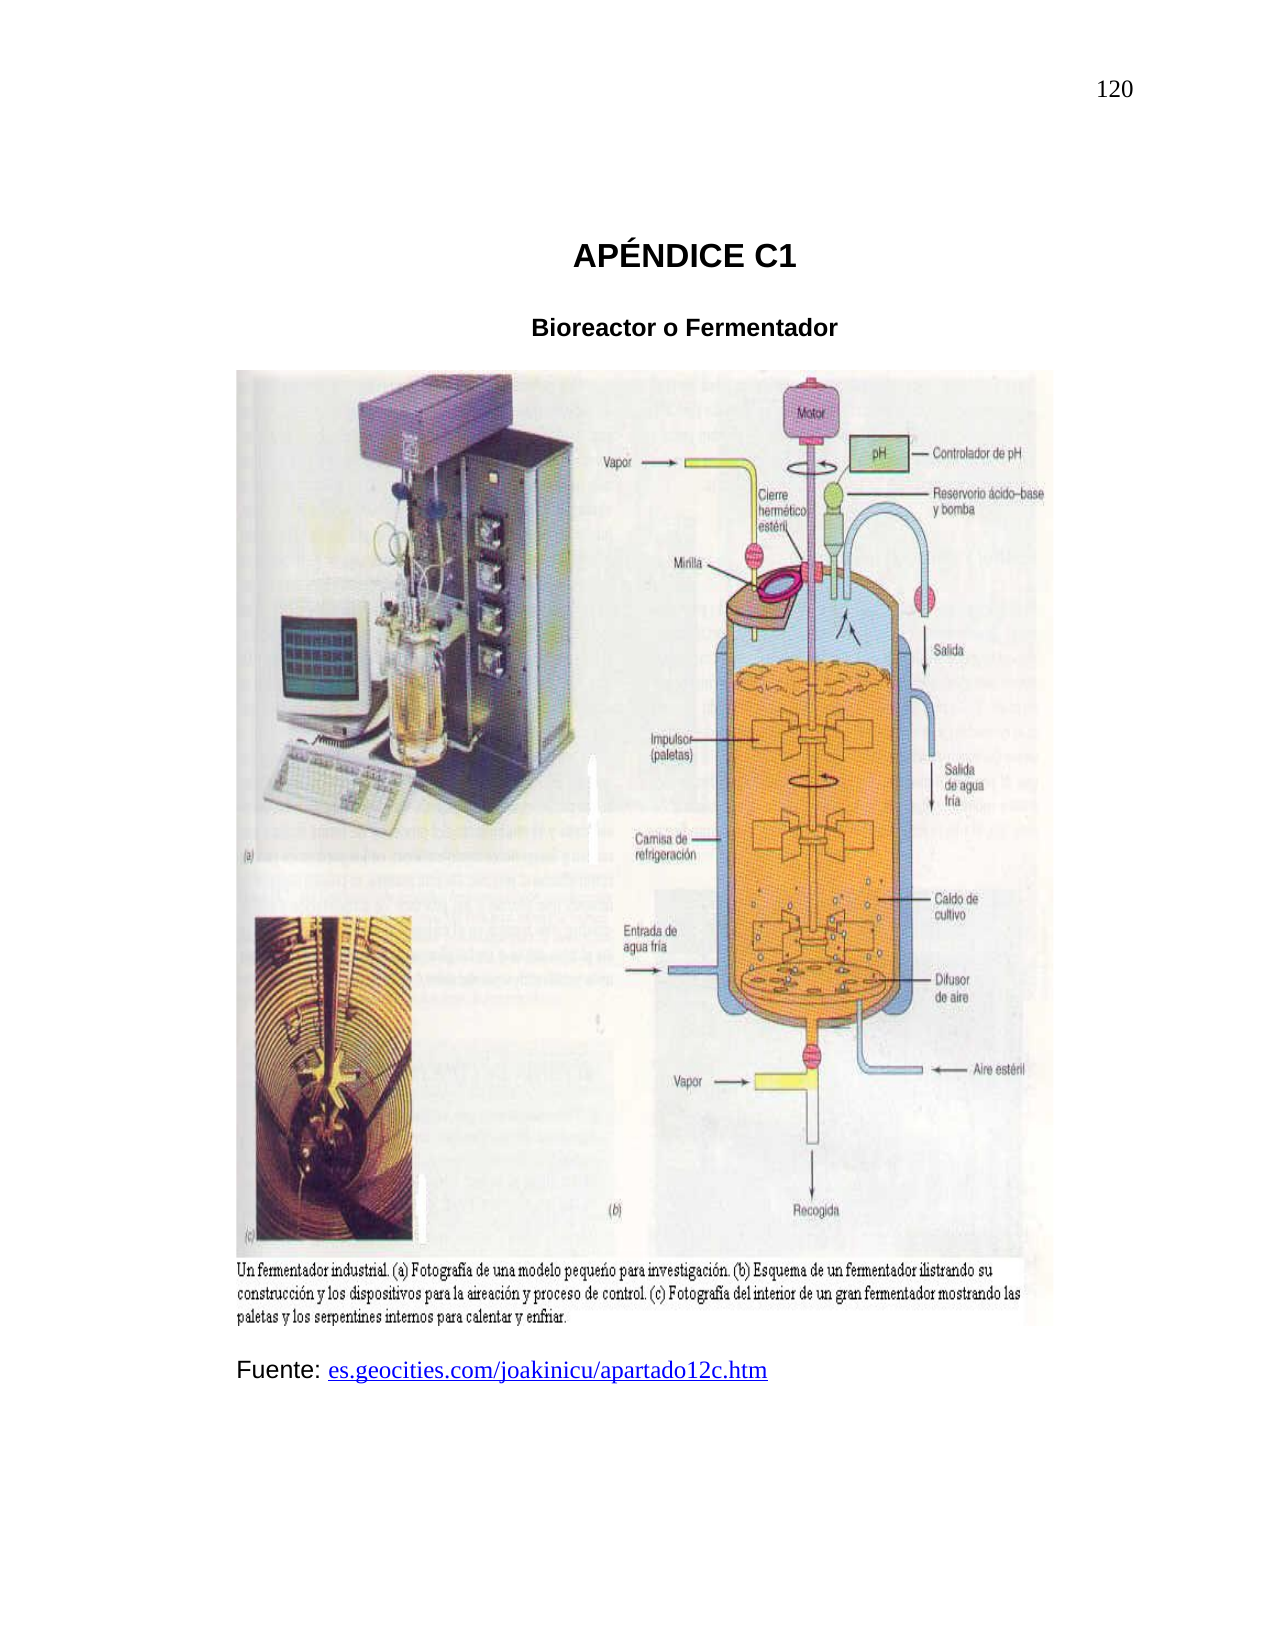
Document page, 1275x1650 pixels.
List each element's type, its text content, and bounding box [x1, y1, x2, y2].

text Bioreactor o Fermentador [236, 313, 1133, 342]
text APÉNDICE C1 [236, 236, 1133, 275]
text Fuente: es.geocities.com/joakinicu/apartado12c.htm [236, 1355, 1133, 1383]
picture [236, 370, 1054, 1326]
